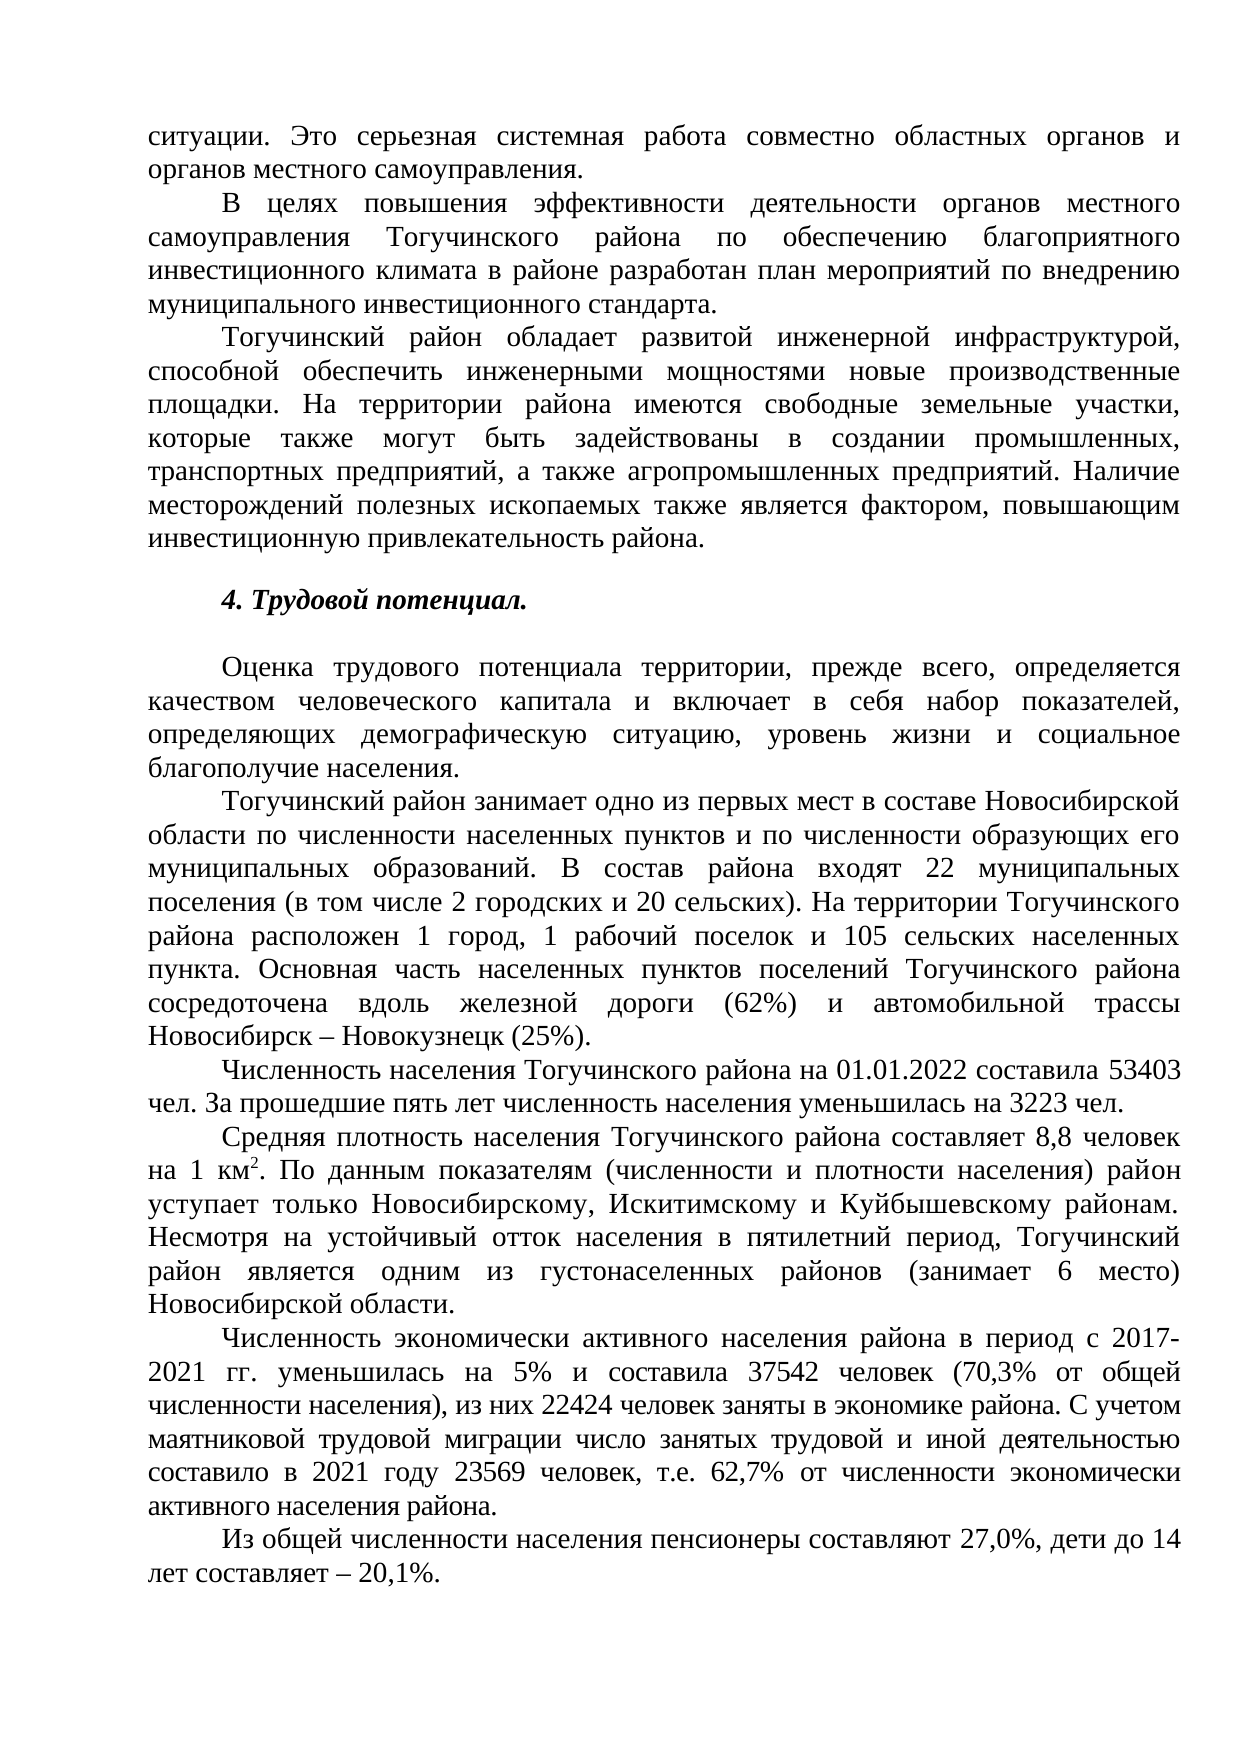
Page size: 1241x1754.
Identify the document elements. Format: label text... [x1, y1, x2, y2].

text Тогучинский район обладает развитой инженерной инфраструктурой, способной обеспечить инженерными мощностями новые производственные площадки. На территории района имеются свободные земельные участки, которые также могут быть задействованы в создании промышленных, транспортных предприятий, а также агропромышленных предприятий. Наличие месторождений полезных ископаемых также является фактором, повышающим инвестиционную привлекательность района. [148, 319, 1181, 554]
text Численность экономически активного населения района в период с 2017-2021 гг. уменьшилась на 5% и составила 37542 человек (70,3% от общей численности населения), из них 22424 человек заняты в экономике района. С учетом маятниковой трудовой миграции число занятых трудовой и иной деятельностью составило в 2021 году 23569 человек, т.е. 62,7% от численности экономически активного населения района. [148, 1320, 1181, 1521]
text Средняя плотность населения Тогучинского района составляет 8,8 человек на 1 км2. По данным показателям (численности и плотности населения) район уступает только Новосибирскому, Искитимскому и Куйбышевскому районам. Несмотря на устойчивый отток населения в пятилетний период, Тогучинский район является одним из густонаселенных районов (занимает 6 место) Новосибирской области. [148, 1119, 1181, 1320]
text 4. Трудовой потенциал. [148, 582, 1181, 616]
text Тогучинский район занимает одно из первых мест в составе Новосибирской области по численности населенных пунктов и по численности образующих его муниципальных образований. В состав района входят 22 муниципальных поселения (в том числе 2 городских и 20 сельских). На территории Тогучинского района расположен 1 город, 1 рабочий поселок и 105 сельских населенных пункта. Основная часть населенных пунктов поселений Тогучинского района сосредоточена вдоль железной дороги (62%) и автомобильной трассы Новосибирск – Новокузнецк (25%). [148, 783, 1181, 1052]
text Численность населения Тогучинского района на 01.01.2022 составила 53403 чел. За прошедшие пять лет численность населения уменьшилась на 3223 чел. [148, 1052, 1181, 1119]
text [148, 118, 1181, 185]
text Из общей численности населения пенсионеры составляют 27,0%, дети до 14 лет составляет – 20,1%. [148, 1521, 1181, 1588]
text В целях повышения эффективности деятельности органов местного самоуправления Тогучинского района по обеспечению благоприятного инвестиционного климата в районе разработан план мероприятий по внедрению муниципального инвестиционного стандарта. [148, 185, 1181, 319]
text Оценка трудового потенциала территории, прежде всего, определяется качеством человеческого капитала и включает в себя набор показателей, определяющих демографическую ситуацию, уровень жизни и социальное благополучие населения. [148, 649, 1181, 783]
